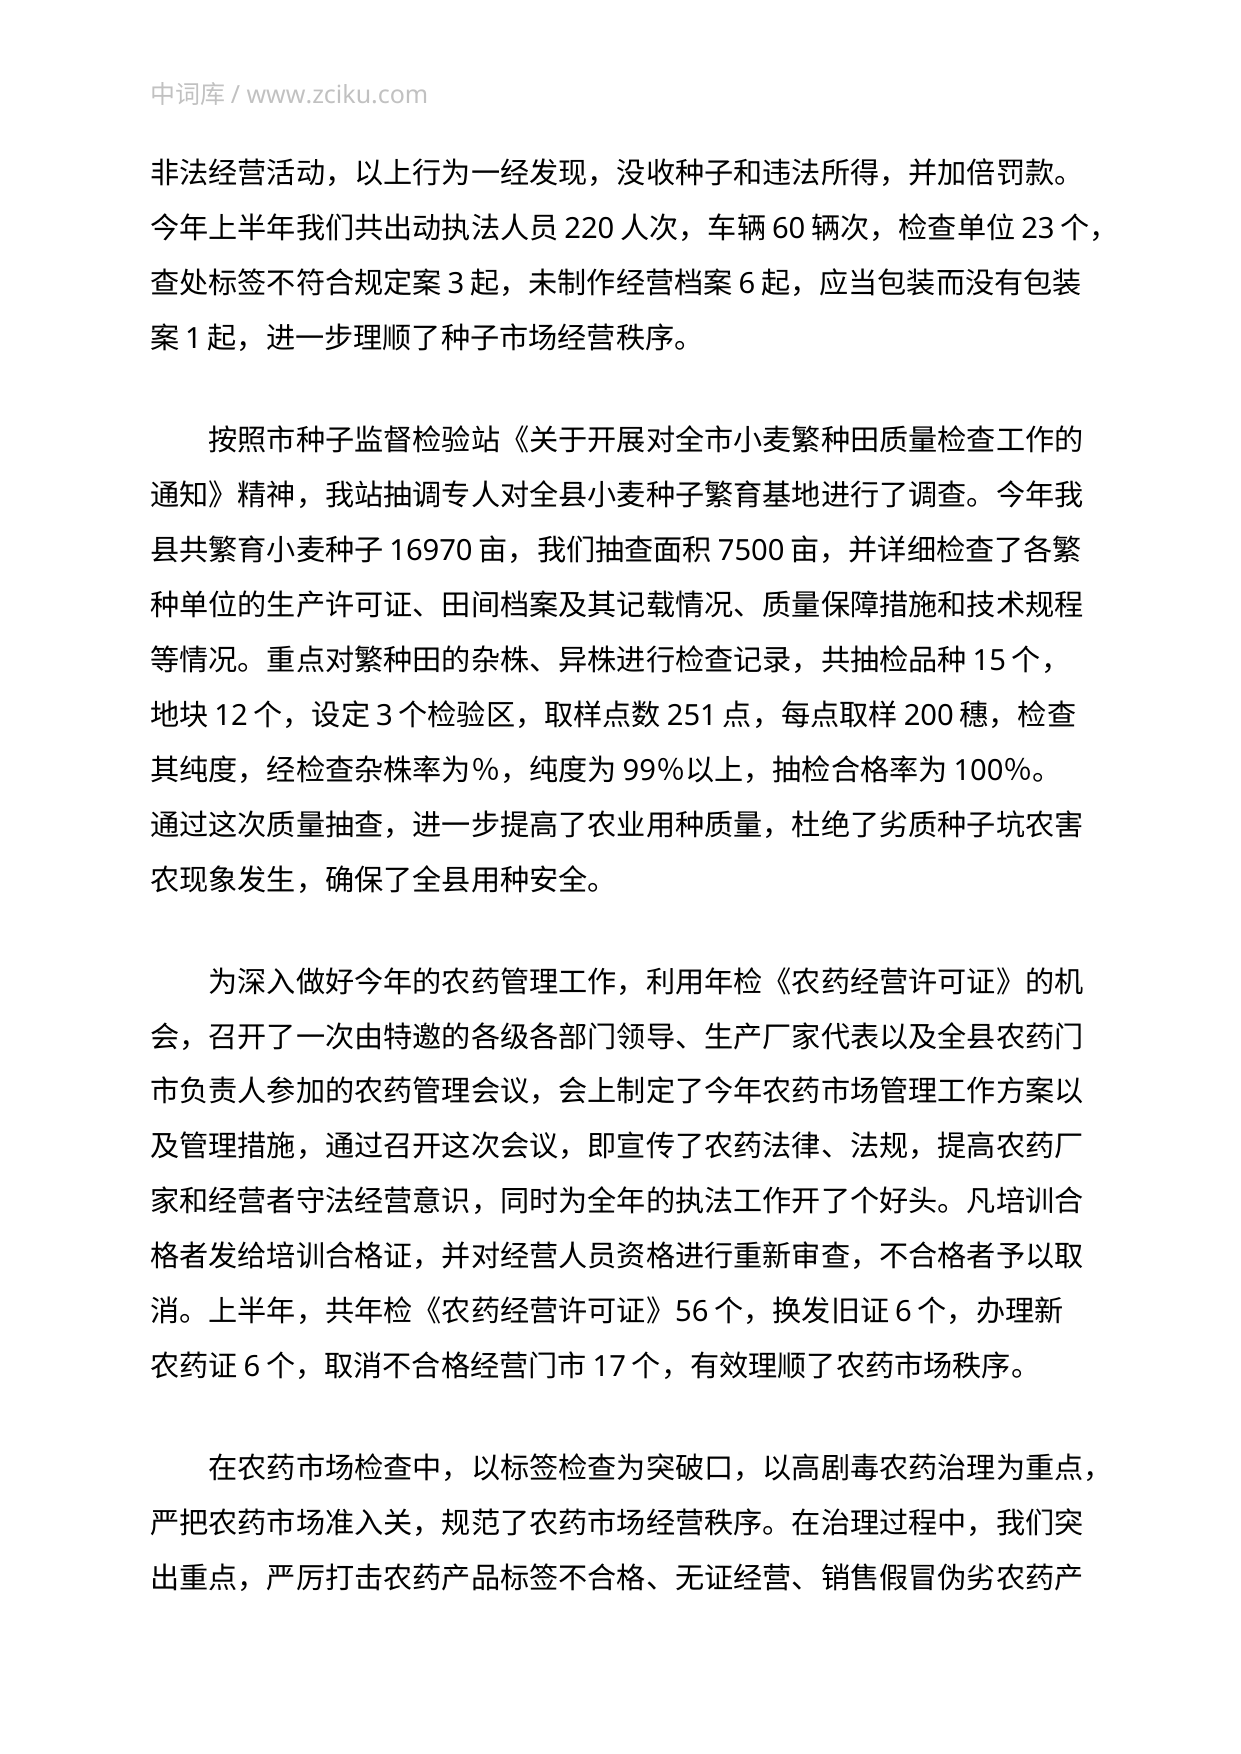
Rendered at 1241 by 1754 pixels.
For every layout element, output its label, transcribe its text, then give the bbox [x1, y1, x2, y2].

text 为深入做好今年的农药管理工作，利用年检《农药经营许可证》的机会，召开了一次由特邀的各级各部门领导、生产厂家代表以及全县农药门市负责人参加的农药管理会议，会上制定了今年农药市场管理工作方案以及管理措施，通过召开这次会议，即宣传了农药法律、法规，提高农药厂家和经营者守法经营意识，同时为全年的执法工作开了个好头。凡培训合格者发给培训合格证，并对经营人员资格进行重新审查，不合格者予以取消。上半年，共年检《农药经营许可证》56个，换发旧证6个，办理新农药证6个，取消不合格经营门市17个，有效理顺了农药市场秩序。 [150, 958, 1090, 1385]
text 按照市种子监督检验站《关于开展对全市小麦繁种田质量检查工作的通知》精神，我站抽调专人对全县小麦种子繁育基地进行了调查。今年我县共繁育小麦种子16970亩，我们抽查面积7500亩，并详细检查了各繁种单位的生产许可证、田间档案及其记载情况、质量保障措施和技术规程等情况。重点对繁种田的杂株、异株进行检查记录，共抽检品种15个，地块12个，设定3个检验区，取样点数251点，每点取样200穗，检查其纯度，经检查杂株率为％，纯度为99％以上，抽检合格率为100％。通过这次质量抽查，进一步提高了农业用种质量，杜绝了劣质种子坑农害农现象发生，确保了全县用种安全。 [150, 417, 1090, 899]
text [150, 150, 1090, 357]
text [150, 1444, 1090, 1597]
